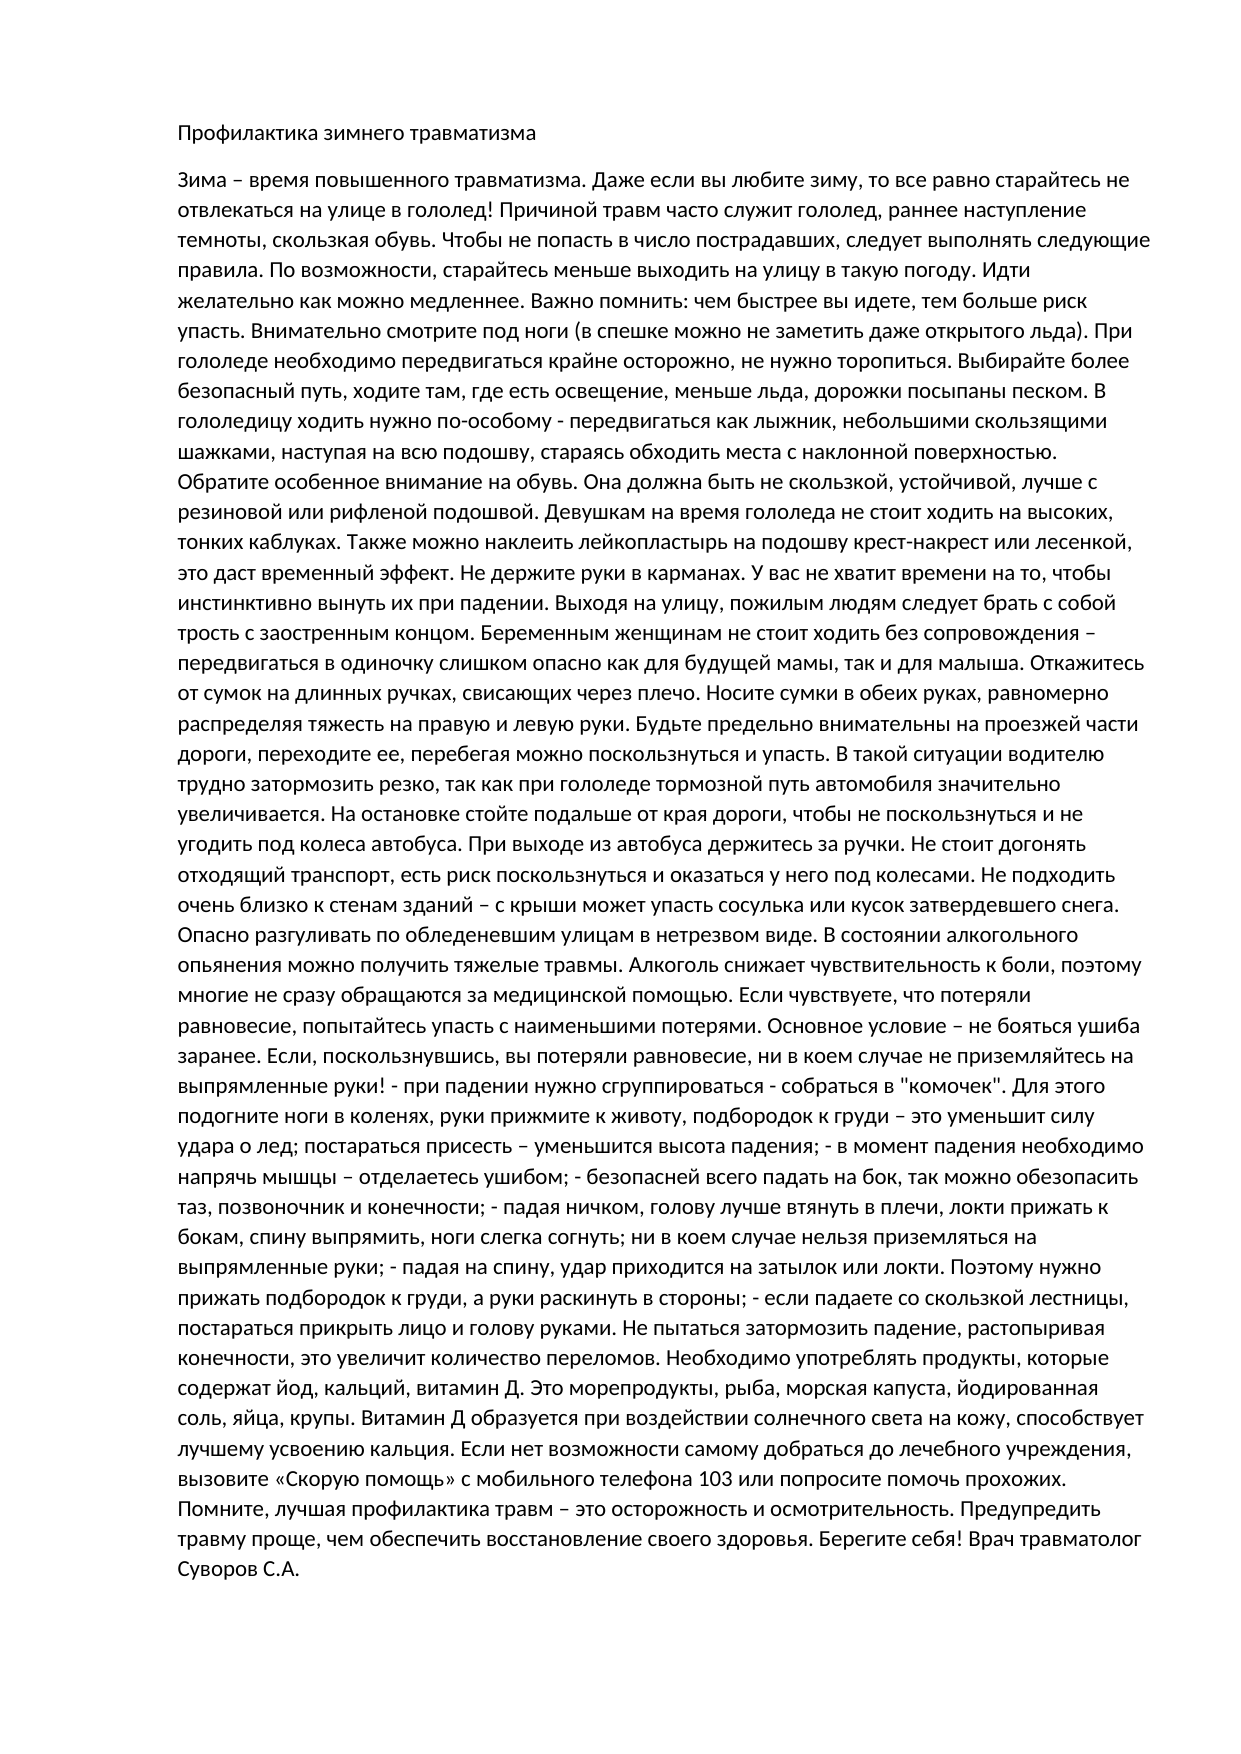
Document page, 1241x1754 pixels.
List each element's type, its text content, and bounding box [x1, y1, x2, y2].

text Профилактика зимнего травматизма [177, 118, 1152, 146]
text Зима – время повышенного травматизма. Даже если вы любите зиму, то все равно старайтесь не отвлекаться на улице в гололед! Причиной травм часто служит гололед, раннее наступление темноты, скользкая обувь. Чтобы не попасть в число пострадавших, следует выполнять следующие правила. По возможности, старайтесь меньше выходить на улицу в такую погоду. Идти желательно как можно медленнее. Важно помнить: чем быстрее вы идете, тем больше риск упасть. Внимательно смотрите под ноги (в спешке можно не заметить даже открытого льда). При гололеде необходимо передвигаться крайне осторожно, не нужно торопиться. Выбирайте более безопасный путь, ходите там, где есть освещение, меньше льда, дорожки посыпаны песком. В гололедицу ходить нужно по-особому - передвигаться как лыжник, небольшими скользящими шажками, наступая на всю подошву, стараясь обходить места с наклонной поверхностью. Обратите особенное внимание на обувь. Она должна быть не скользкой, устойчивой, лучше с резиновой или рифленой подошвой. Девушкам на время гололеда не стоит ходить на высоких, тонких каблуках. Также можно наклеить лейкопластырь на подошву крест-накрест или лесенкой, это даст временный эффект. Не держите руки в карманах. У вас не хватит времени на то, чтобы инстинктивно вынуть их при падении. Выходя на улицу, пожилым людям следует брать с собой трость с заостренным концом. Беременным женщинам не стоит ходить без сопровождения – передвигаться в одиночку слишком опасно как для будущей мамы, так и для малыша. Откажитесь от сумок на длинных ручках, свисающих через плечо. Носите сумки в обеих руках, равномерно распределяя тяжесть на правую и левую руки. Будьте предельно внимательны на проезжей части дороги, переходите ее, перебегая можно поскользнуться и упасть. В такой ситуации водителю трудно затормозить резко, так как при гололеде тормозной путь автомобиля значительно увеличивается. На остановке стойте подальше от края дороги, чтобы не поскользнуться и не угодить под колеса автобуса. При выходе из автобуса держитесь за ручки. Не стоит догонять отходящий транспорт, есть риск поскользнуться и оказаться у него под колесами. Не подходить очень близко к стенам зданий – с крыши может упасть сосулька или кусок затвердевшего снега. Опасно разгуливать по обледеневшим улицам в нетрезвом виде. В состоянии алкогольного опьянения можно получить тяжелые травмы. Алкоголь снижает чувствительность к боли, поэтому многие не сразу обращаются за медицинской помощью. Если чувствуете, что потеряли равновесие, попытайтесь упасть с наименьшими потерями. Основное условие – не бояться ушиба заранее. Если, поскользнувшись, вы потеряли равновесие, ни в коем случае не приземляйтесь на выпрямленные руки! - при падении нужно сгруппироваться - собраться в "комочек". Для этого подогните ноги в коленях, руки прижмите к животу, подбородок к груди – это уменьшит силу удара о лед; постараться присесть – уменьшится высота падения; - в момент падения необходимо напрячь мышцы – отделаетесь ушибом; - безопасней всего падать на бок, так можно обезопасить таз, позвоночник и конечности; - падая ничком, голову лучше втянуть в плечи, локти прижать к бокам, спину выпрямить, ноги слегка согнуть; ни в коем случае нельзя приземляться на выпрямленные руки; - падая на спину, удар приходится на затылок или локти. Поэтому нужно прижать подбородок к груди, а руки раскинуть в стороны; - если падаете со скользкой лестницы, постараться прикрыть лицо и голову руками. Не пытаться затормозить падение, растопыривая конечности, это увеличит количество переломов. Необходимо употреблять продукты, которые содержат йод, кальций, витамин Д. Это морепродукты, рыба, морская капуста, йодированная соль, яйца, крупы. Витамин Д образуется при воздействии солнечного света на кожу, способствует лучшему усвоению кальция. Если нет возможности самому добраться до лечебного учреждения, вызовите «Скорую помощь» с мобильного телефона 103 или попросите помочь прохожих. Помните, лучшая профилактика травм – это осторожность и осмотрительность. Предупредить травму проще, чем обеспечить восстановление своего здоровья. Берегите себя! Врач травматолог Суворов С.А. [177, 165, 1152, 1583]
